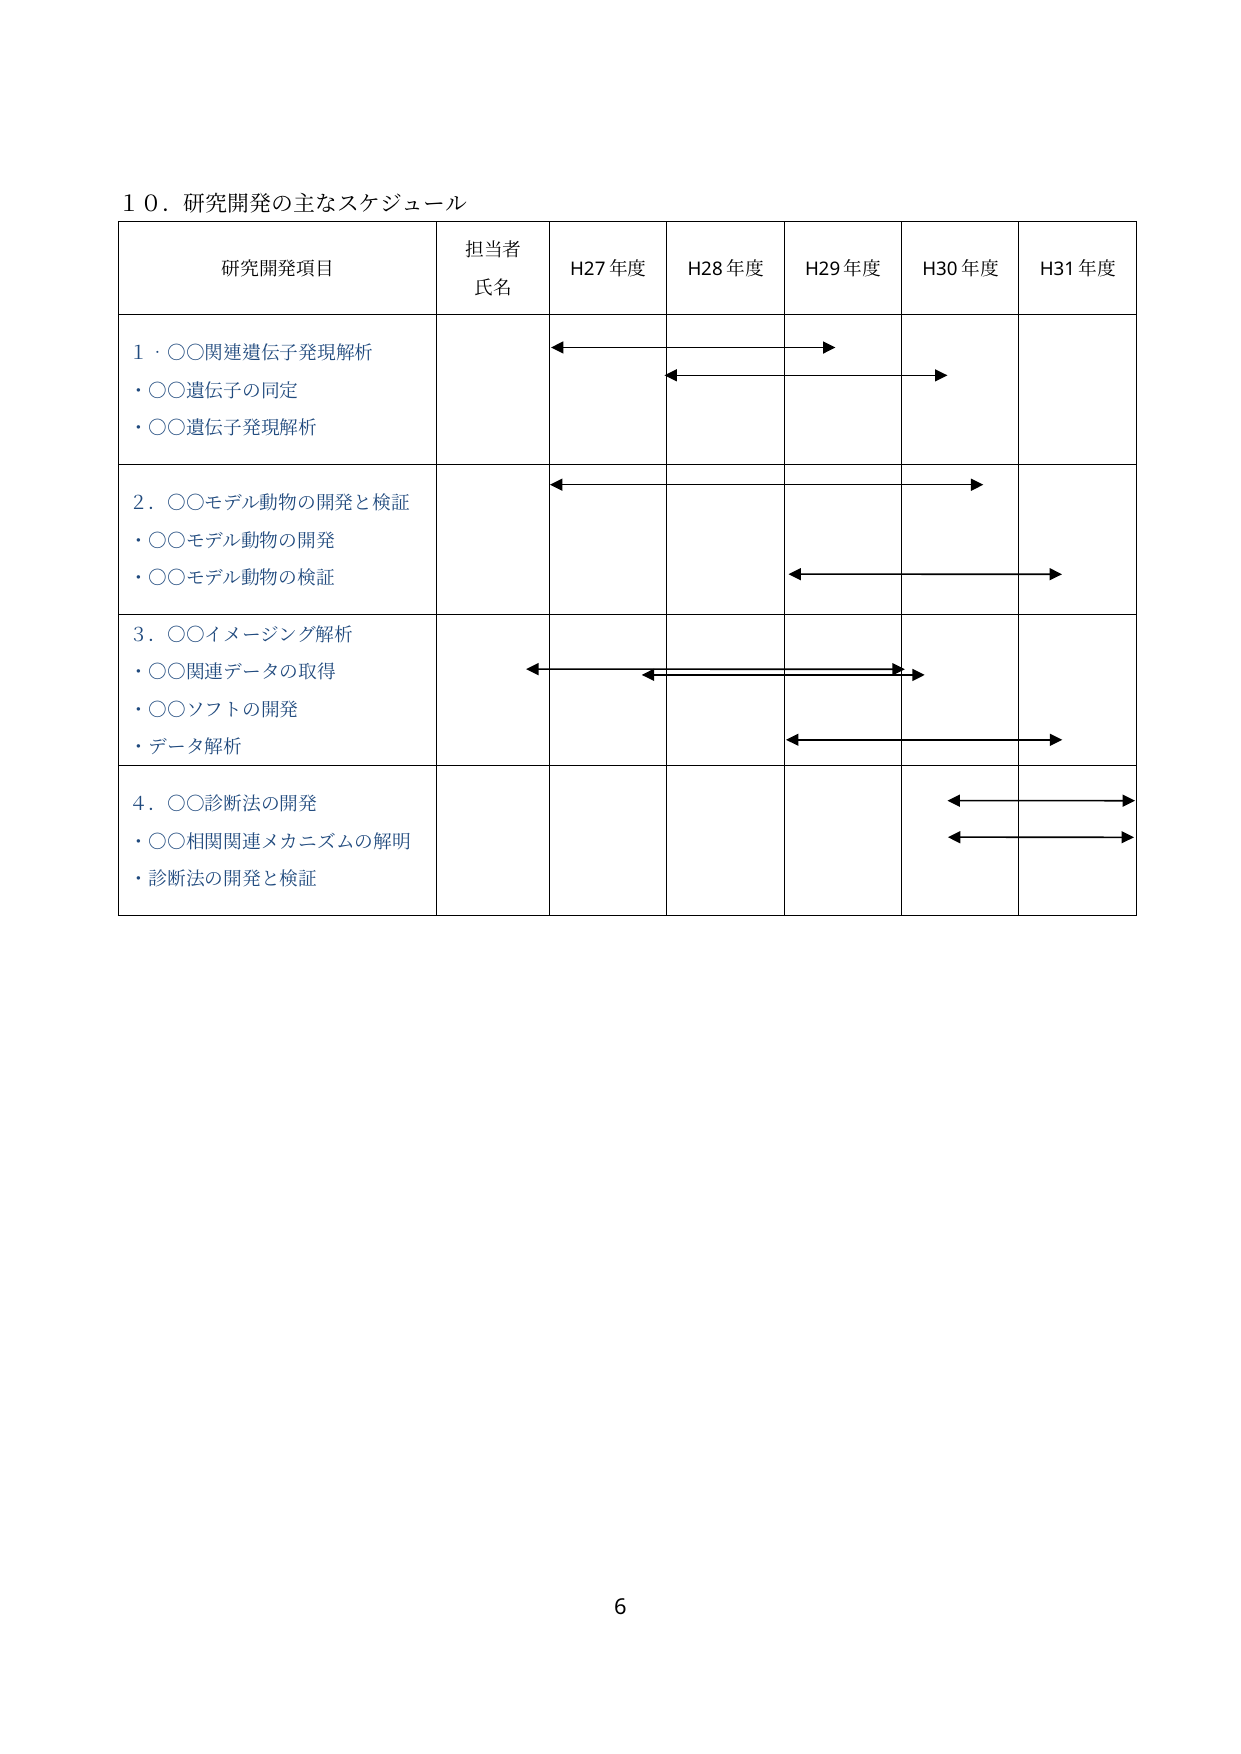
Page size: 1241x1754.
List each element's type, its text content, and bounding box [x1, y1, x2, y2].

table_header H31年度 [1019, 222, 1136, 313]
table_cell [667, 615, 784, 668]
table_cell [1019, 615, 1136, 764]
table_header H28年度 [667, 222, 784, 313]
table_cell [785, 485, 901, 613]
table_cell [902, 615, 1018, 739]
table_cell [1019, 766, 1136, 800]
table_cell [902, 465, 1018, 573]
table_cell [667, 465, 784, 484]
table_cell [550, 615, 666, 668]
table_cell [550, 465, 666, 484]
table_cell [902, 315, 1018, 463]
table_header H29年度 [785, 222, 901, 313]
table_cell [785, 615, 901, 668]
table_cell [437, 766, 549, 914]
table_header H27年度 [550, 222, 666, 313]
table_cell [785, 315, 901, 375]
table_cell [437, 615, 549, 764]
table_cell [437, 465, 549, 613]
table_cell [902, 741, 1018, 764]
table_header H30年度 [902, 222, 1018, 313]
table_cell [667, 676, 784, 764]
table_cell [902, 575, 1018, 613]
table_cell [785, 676, 901, 764]
table_cell [667, 670, 784, 674]
table_cell [550, 485, 666, 613]
table_cell [550, 766, 666, 914]
table_cell [1019, 315, 1136, 463]
table_cell [785, 376, 901, 463]
text １０．研究開発の主なスケジュール [118, 183, 1122, 221]
table_cell ３．○○イメージング解析 ・○○関連データの取得 ・○○ソフトの開発 ・データ解析 [119, 615, 436, 764]
table_cell [667, 766, 784, 914]
table_cell [667, 348, 784, 375]
table_cell ２．○○モデル動物の開発と検証 ・○○モデル動物の開発 ・○○モデル動物の検証 [119, 465, 436, 613]
table_cell [437, 315, 549, 463]
table_cell ４．○○診断法の開発 ・○○相関関連メカニズムの解明 ・診断法の開発と検証 [119, 766, 436, 914]
table_cell [550, 670, 666, 764]
table_cell [667, 485, 784, 613]
table_cell [667, 376, 784, 463]
table_cell [1019, 801, 1136, 914]
table_cell １．○○関連遺伝子発現解析 ・○○遺伝子の同定 ・○○遺伝子発現解析 [119, 315, 436, 463]
table_cell [785, 465, 901, 484]
table_header 担当者 氏名 [437, 222, 549, 313]
table_cell [785, 766, 901, 914]
table_cell [667, 315, 784, 347]
table_header 研究開発項目 [119, 222, 436, 313]
table_cell [902, 766, 1018, 914]
table_cell [550, 315, 666, 463]
table_cell [1019, 465, 1136, 613]
